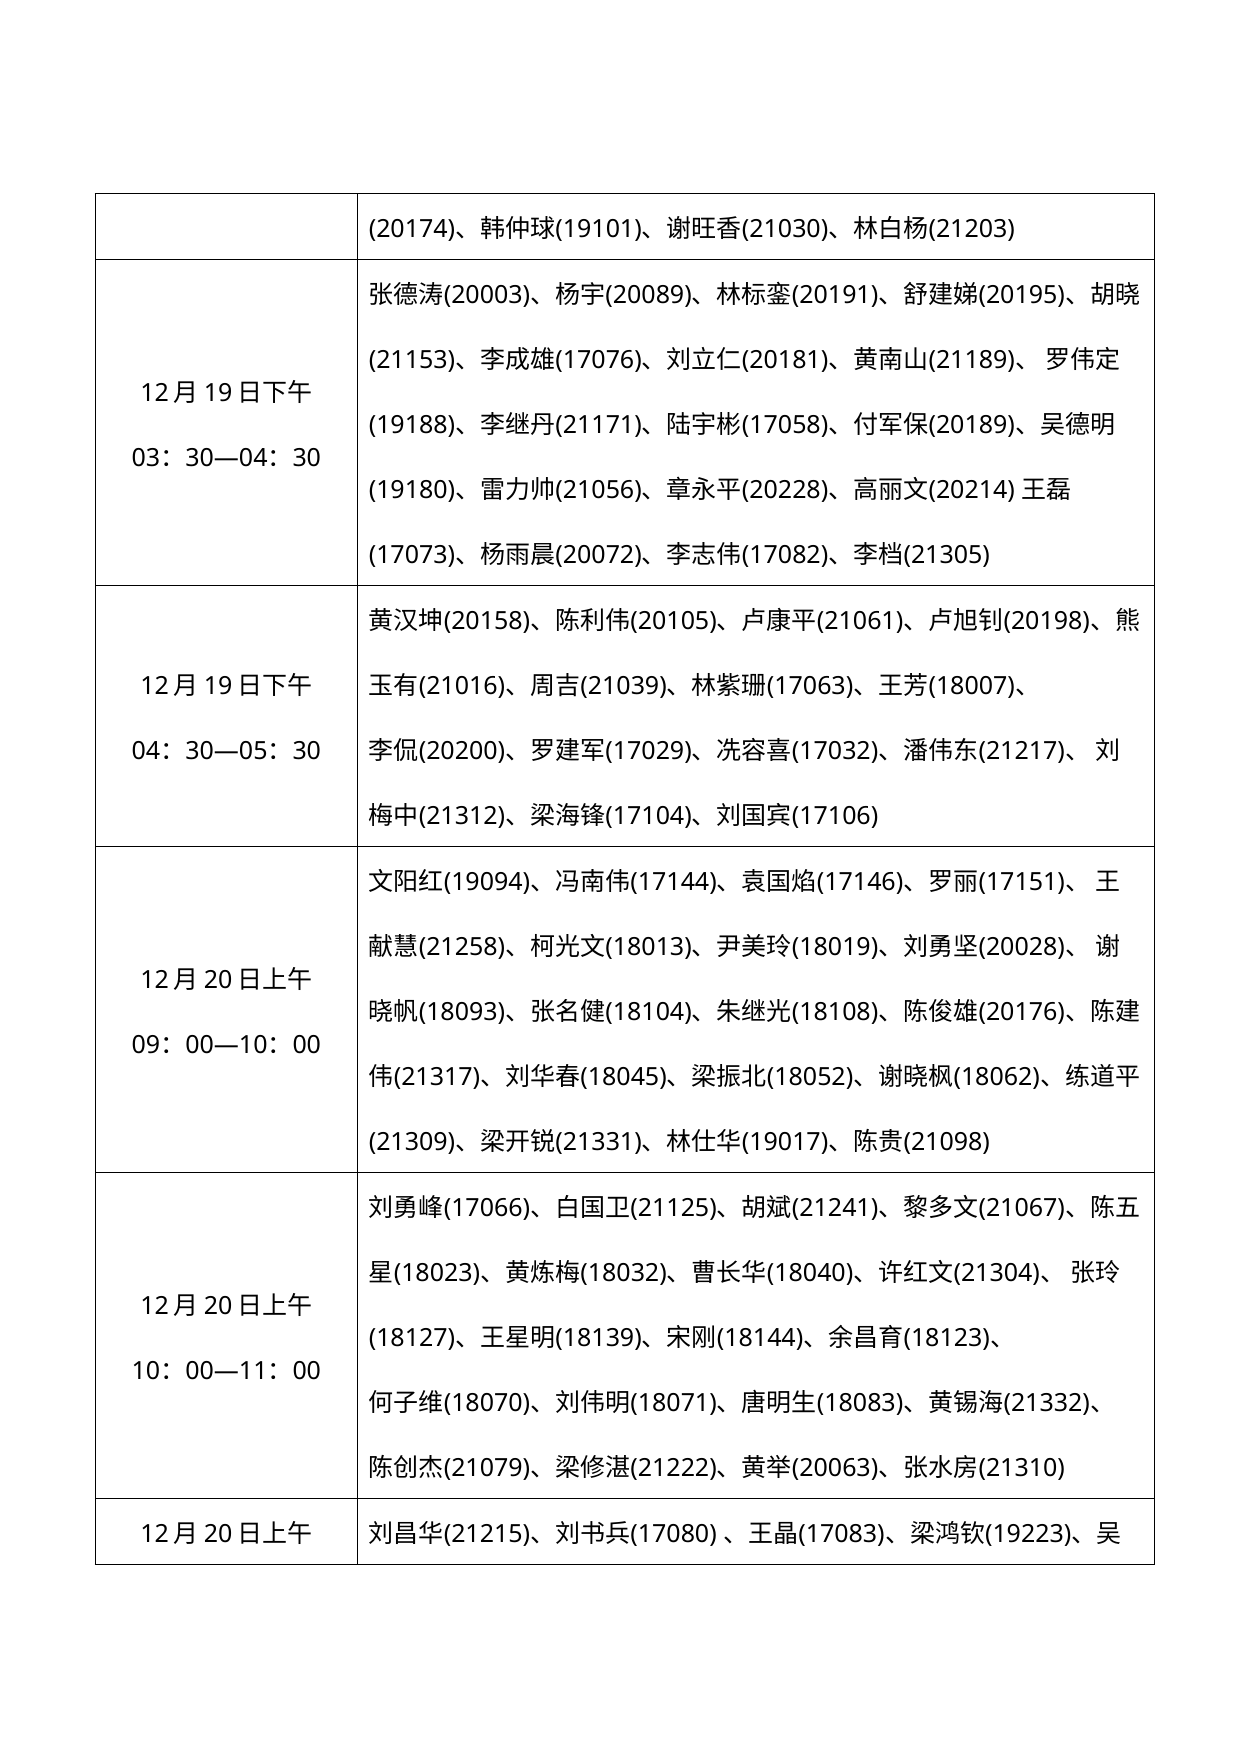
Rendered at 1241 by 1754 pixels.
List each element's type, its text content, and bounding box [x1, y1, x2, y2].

table_cell 文阳红(19094)、冯南伟(17144)、袁国焰(17146)、罗丽(17151)、 王献慧(21258)、柯光文(18013)、尹美玲(18019)、刘勇坚(20028)、 谢晓帆(18093)、张名健(18104)、朱继光(18108)、陈俊雄(20176)、陈建伟(21317)、刘华春(18045)、梁振北(18052)、谢晓枫(18062)、练道平(21309)、梁开锐(21331)、林仕华(19017)、陈贵(21098) [358, 847, 1154, 1172]
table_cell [358, 194, 1154, 259]
table_cell 12月19日下午 03：30—04：30 [96, 260, 357, 585]
table_cell 12月20日上午 09：00—10：00 [96, 847, 357, 1172]
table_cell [96, 194, 357, 259]
table_cell 张德涛(20003)、杨宇(20089)、林标銮(20191)、舒建娣(20195)、胡晓(21153)、李成雄(17076)、刘立仁(20181)、黄南山(21189)、 罗伟定(19188)、李继丹(21171)、陆宇彬(17058)、付军保(20189)、吴德明(19180)、雷力帅(21056)、章永平(20228)、高丽文(20214) 王磊(17073)、杨雨晨(20072)、李志伟(17082)、李档(21305) [358, 260, 1154, 585]
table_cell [96, 1499, 357, 1564]
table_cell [358, 1499, 1154, 1564]
table_cell 黄汉坤(20158)、陈利伟(20105)、卢康平(21061)、卢旭钊(20198)、熊玉有(21016)、周吉(21039)、林紫珊(17063)、王芳(18007)、 李侃(20200)、罗建军(17029)、冼容喜(17032)、潘伟东(21217)、 刘梅中(21312)、梁海锋(17104)、刘国宾(17106) [358, 586, 1154, 846]
table_cell 12月19日下午 04：30—05：30 [96, 586, 357, 846]
table_cell 12月20日上午 10：00—11：00 [96, 1173, 357, 1498]
table_cell 刘勇峰(17066)、白国卫(21125)、胡斌(21241)、黎多文(21067)、陈五星(18023)、黄炼梅(18032)、曹长华(18040)、许红文(21304)、 张玲(18127)、王星明(18139)、宋刚(18144)、余昌育(18123)、 何子维(18070)、刘伟明(18071)、唐明生(18083)、黄锡海(21332)、 陈创杰(21079)、梁修湛(21222)、黄举(20063)、张水房(21310) [358, 1173, 1154, 1498]
